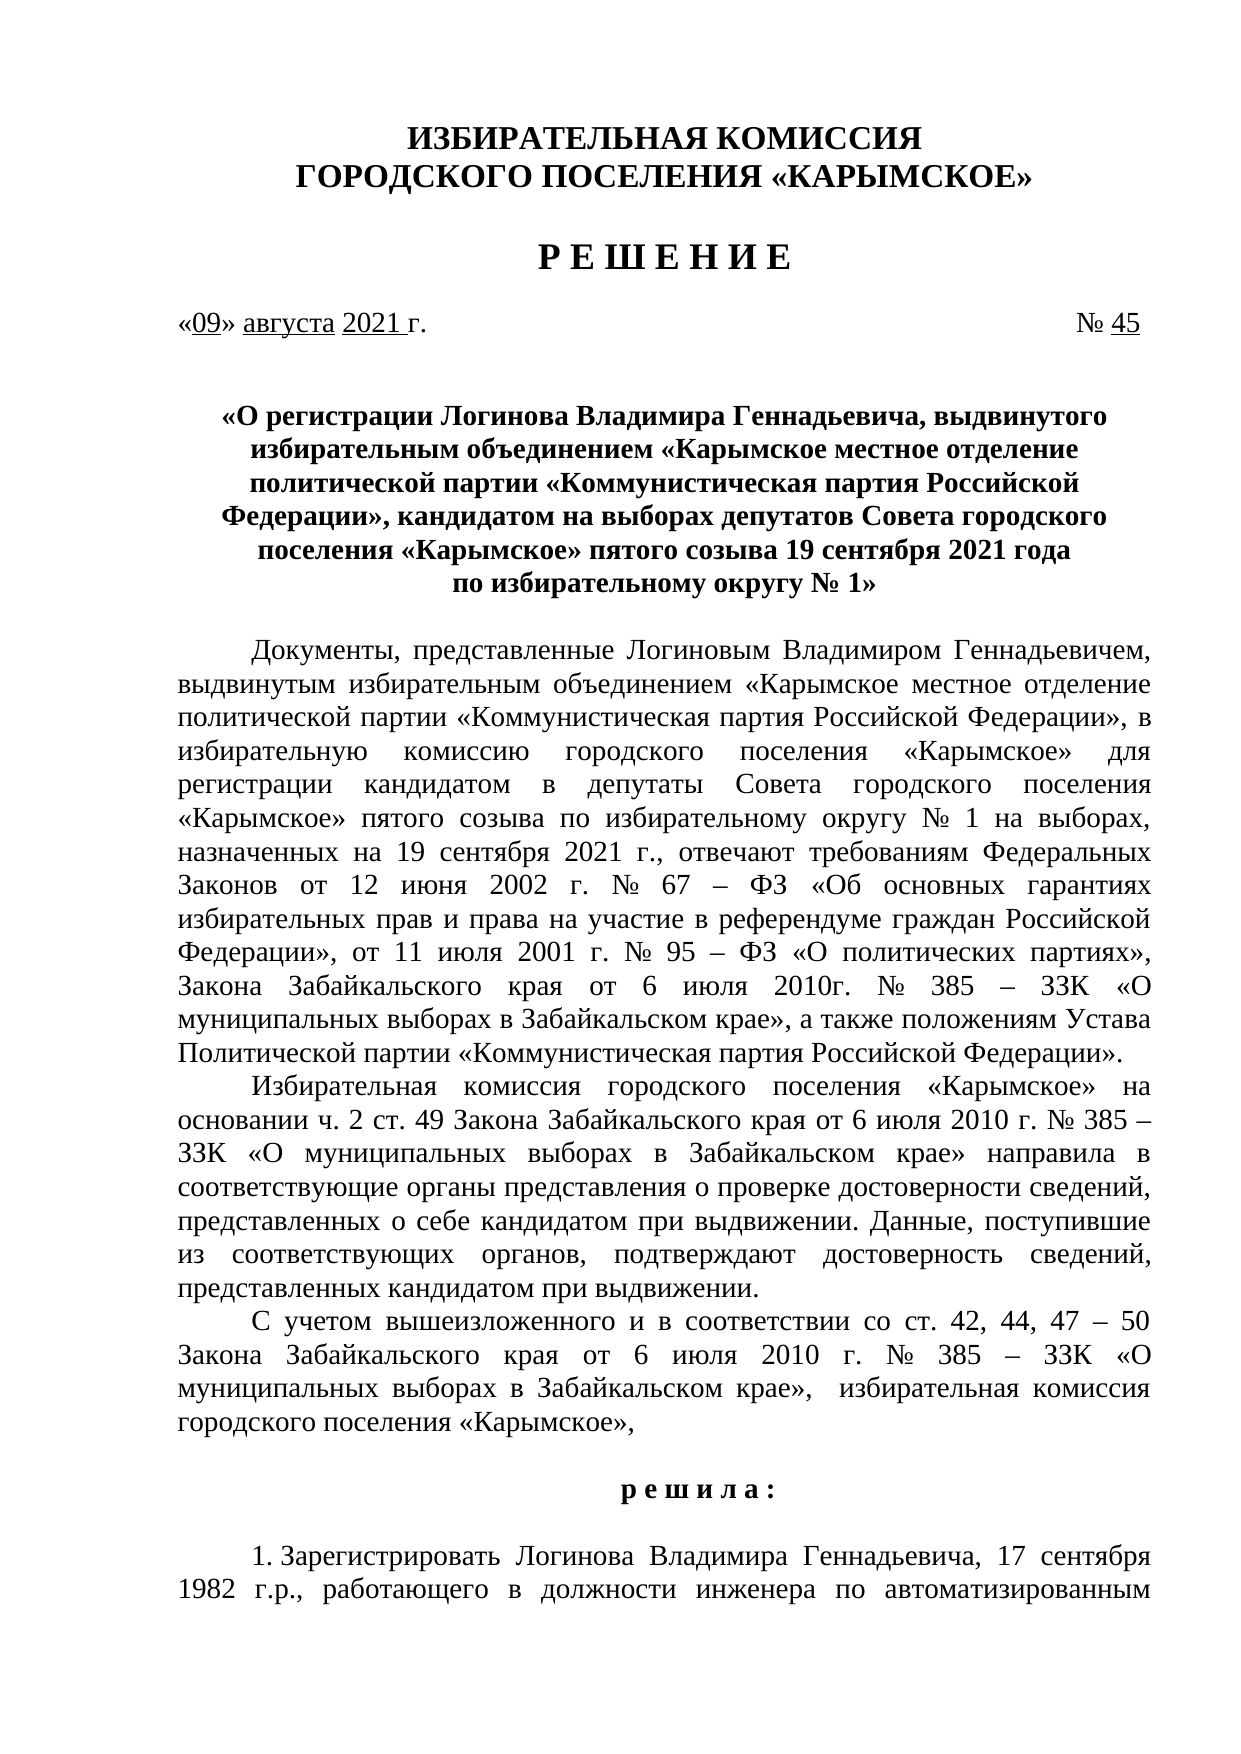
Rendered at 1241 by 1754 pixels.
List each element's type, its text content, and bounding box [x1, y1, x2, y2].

text Документы, представленные Логиновым Владимиром Геннадьевичем, выдвинутым избирательным объединением «Карымское местное отделение политической партии «Коммунистическая партия Российской Федерации», в избирательную комиссию городского поселения «Карымское» для регистрации кандидатом в депутаты Совета городского поселения «Карымское» пятого созыва по избирательному округу № 1 на выборах, назначенных на 19 сентября 2021 г., отвечают требованиям Федеральных Законов от 12 июня 2002 г. № 67 – ФЗ «Об основных гарантиях избирательных прав и права на участие в референдуме граждан Российской Федерации», от 11 июля 2001 г. № 95 – ФЗ «О политических партиях», Закона Забайкальского края от 6 июля 2010г. № 385 – ЗЗК «О муниципальных выборах в Забайкальском крае», а также положениям Устава Политической партии «Коммунистическая партия Российской Федерации». [177, 632, 1152, 1068]
text ИЗБИРАТЕЛЬНАЯ КОМИССИЯ [177, 118, 1152, 156]
text Избирательная комиссия городского поселения «Карымское» на основании ч. 2 ст. 49 Закона Забайкальского края от 6 июля 2010 г. № 385 – ЗЗК «О муниципальных выборах в Забайкальском крае» направила в соответствующие органы представления о проверке достоверности сведений, представленных о себе кандидатом при выдвижении. Данные, поступившие из соответствующих органов, подтверждают достоверность сведений, представленных кандидатом при выдвижении. [177, 1068, 1152, 1303]
text Р Е Ш Е Н И Е [177, 234, 1152, 277]
text по избирательному округу № 1» [177, 565, 1152, 599]
text р е ш и л а : [244, 1471, 1152, 1504]
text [177, 1538, 1152, 1605]
text С учетом вышеизложенного и в соответствии со ст. 42, 44, 47 – 50 Закона Забайкальского края от 6 июля 2010 г. № 385 – ЗЗК «О муниципальных выборах в Забайкальском крае», избирательная комиссия городского поселения «Карымское», [177, 1303, 1152, 1437]
text ГОРОДСКОГО ПОСЕЛЕНИЯ «КАРЫМСКОЕ» [177, 156, 1152, 195]
text «09» августа 2021 г. № 45 [177, 305, 1152, 338]
text «О регистрации Логинова Владимира Геннадьевича, выдвинутого избирательным объединением «Карымское местное отделение политической партии «Коммунистическая партия Российской Федерации», кандидатом на выборах депутатов Совета городского поселения «Карымское» пятого созыва 19 сентября 2021 года [177, 398, 1152, 565]
